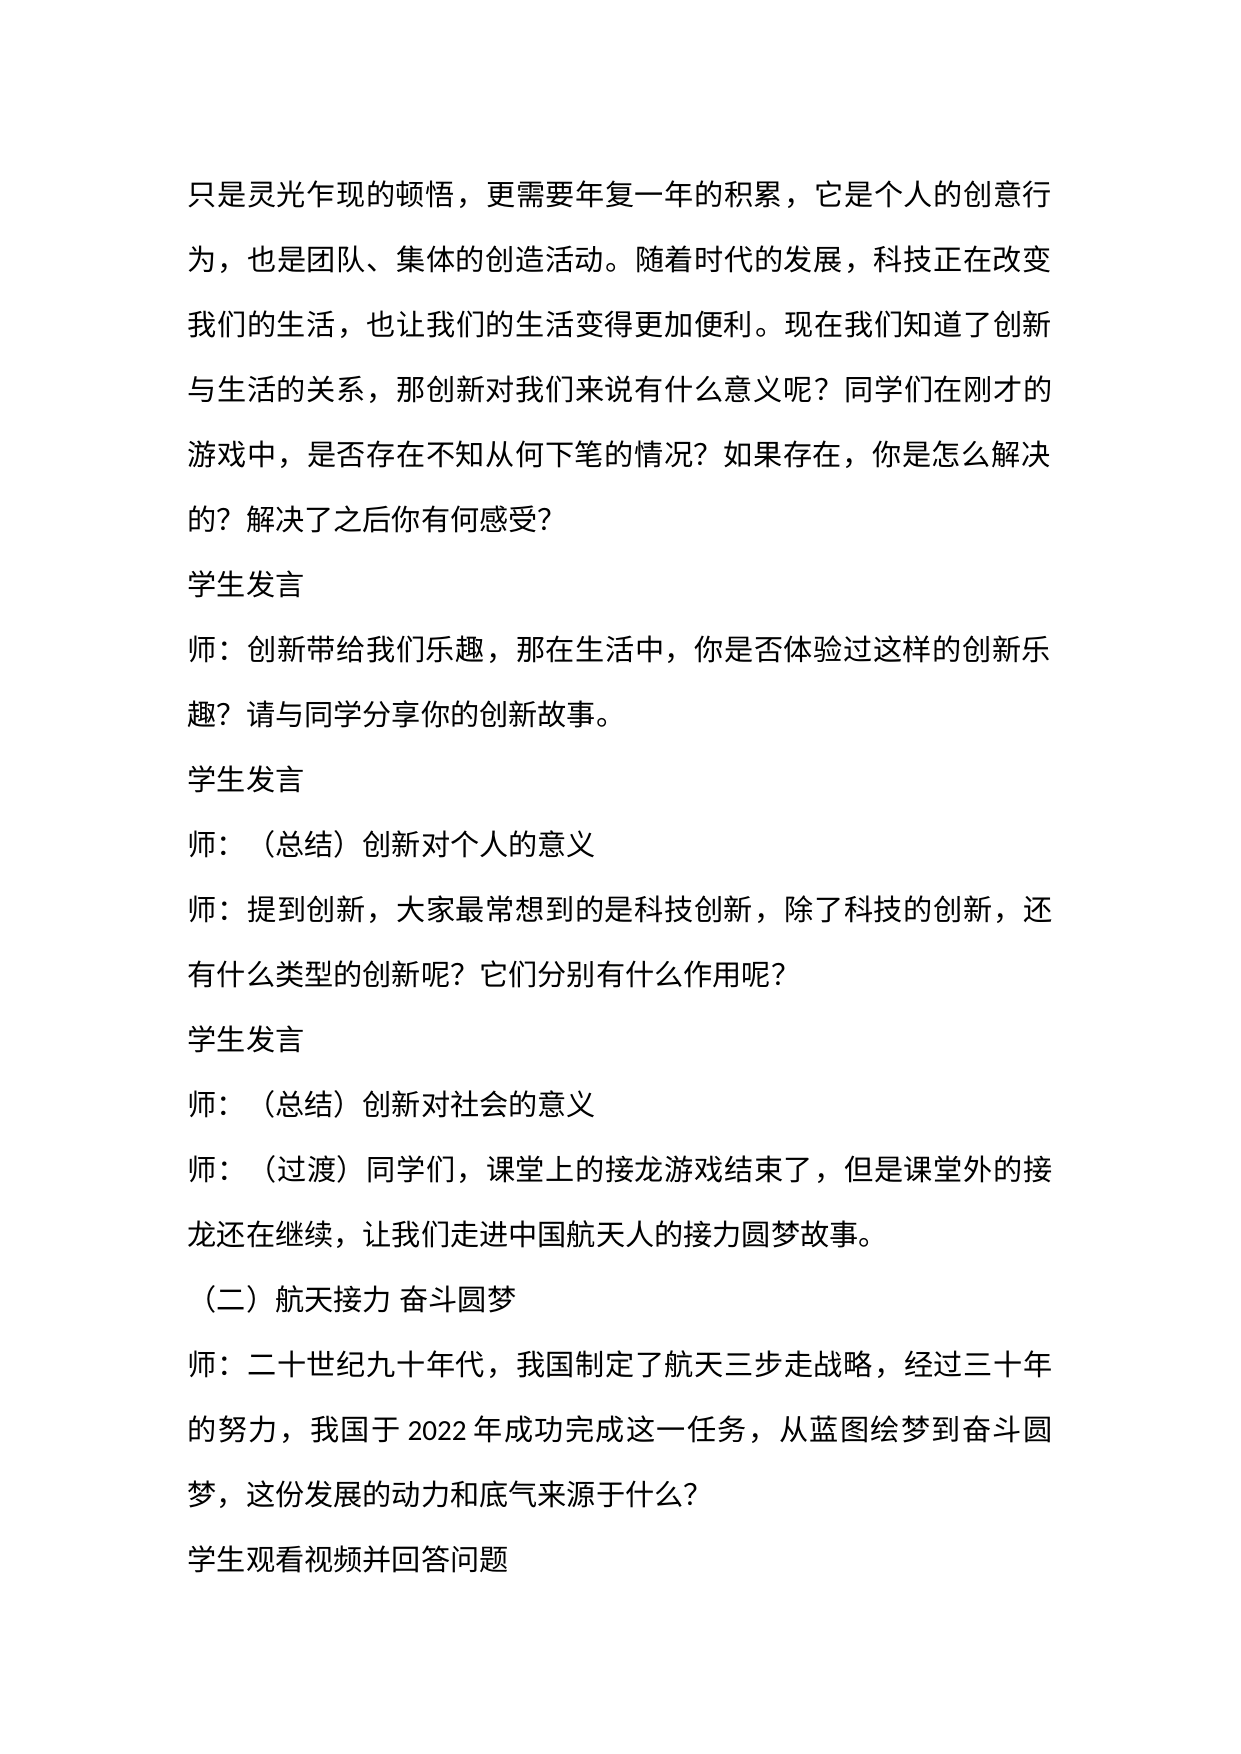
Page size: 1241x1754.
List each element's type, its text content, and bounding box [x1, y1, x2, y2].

text 学生发言 [187, 747, 1053, 812]
text 学生发言 [187, 552, 1053, 617]
text 师：（过渡）同学们，课堂上的接龙游戏结束了，但是课堂外的接龙还在继续，让我们走进中国航天人的接力圆梦故事。 [187, 1137, 1053, 1267]
list 师：二十世纪九十年代，我国制定了航天三步走战略，经过三十年的努力，我国于2022年成功完成这一任务，从蓝图绘梦到奋斗圆梦，这份发展的动力和底气来源于什么？ [187, 1332, 1053, 1527]
text 师：（总结）创新对个人的意义 [187, 812, 1053, 877]
list 航天接力 奋斗圆梦 [187, 1267, 1053, 1332]
list 学生观看视频并回答问题 [187, 1527, 1053, 1592]
text 师：（总结）创新对社会的意义 [187, 1072, 1053, 1137]
text 师：创新带给我们乐趣，那在生活中，你是否体验过这样的创新乐趣？请与同学分享你的创新故事。 [187, 617, 1053, 747]
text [187, 162, 1053, 552]
text 学生发言 [187, 1007, 1053, 1072]
text 师：提到创新，大家最常想到的是科技创新，除了科技的创新，还有什么类型的创新呢？它们分别有什么作用呢？ [187, 877, 1053, 1007]
